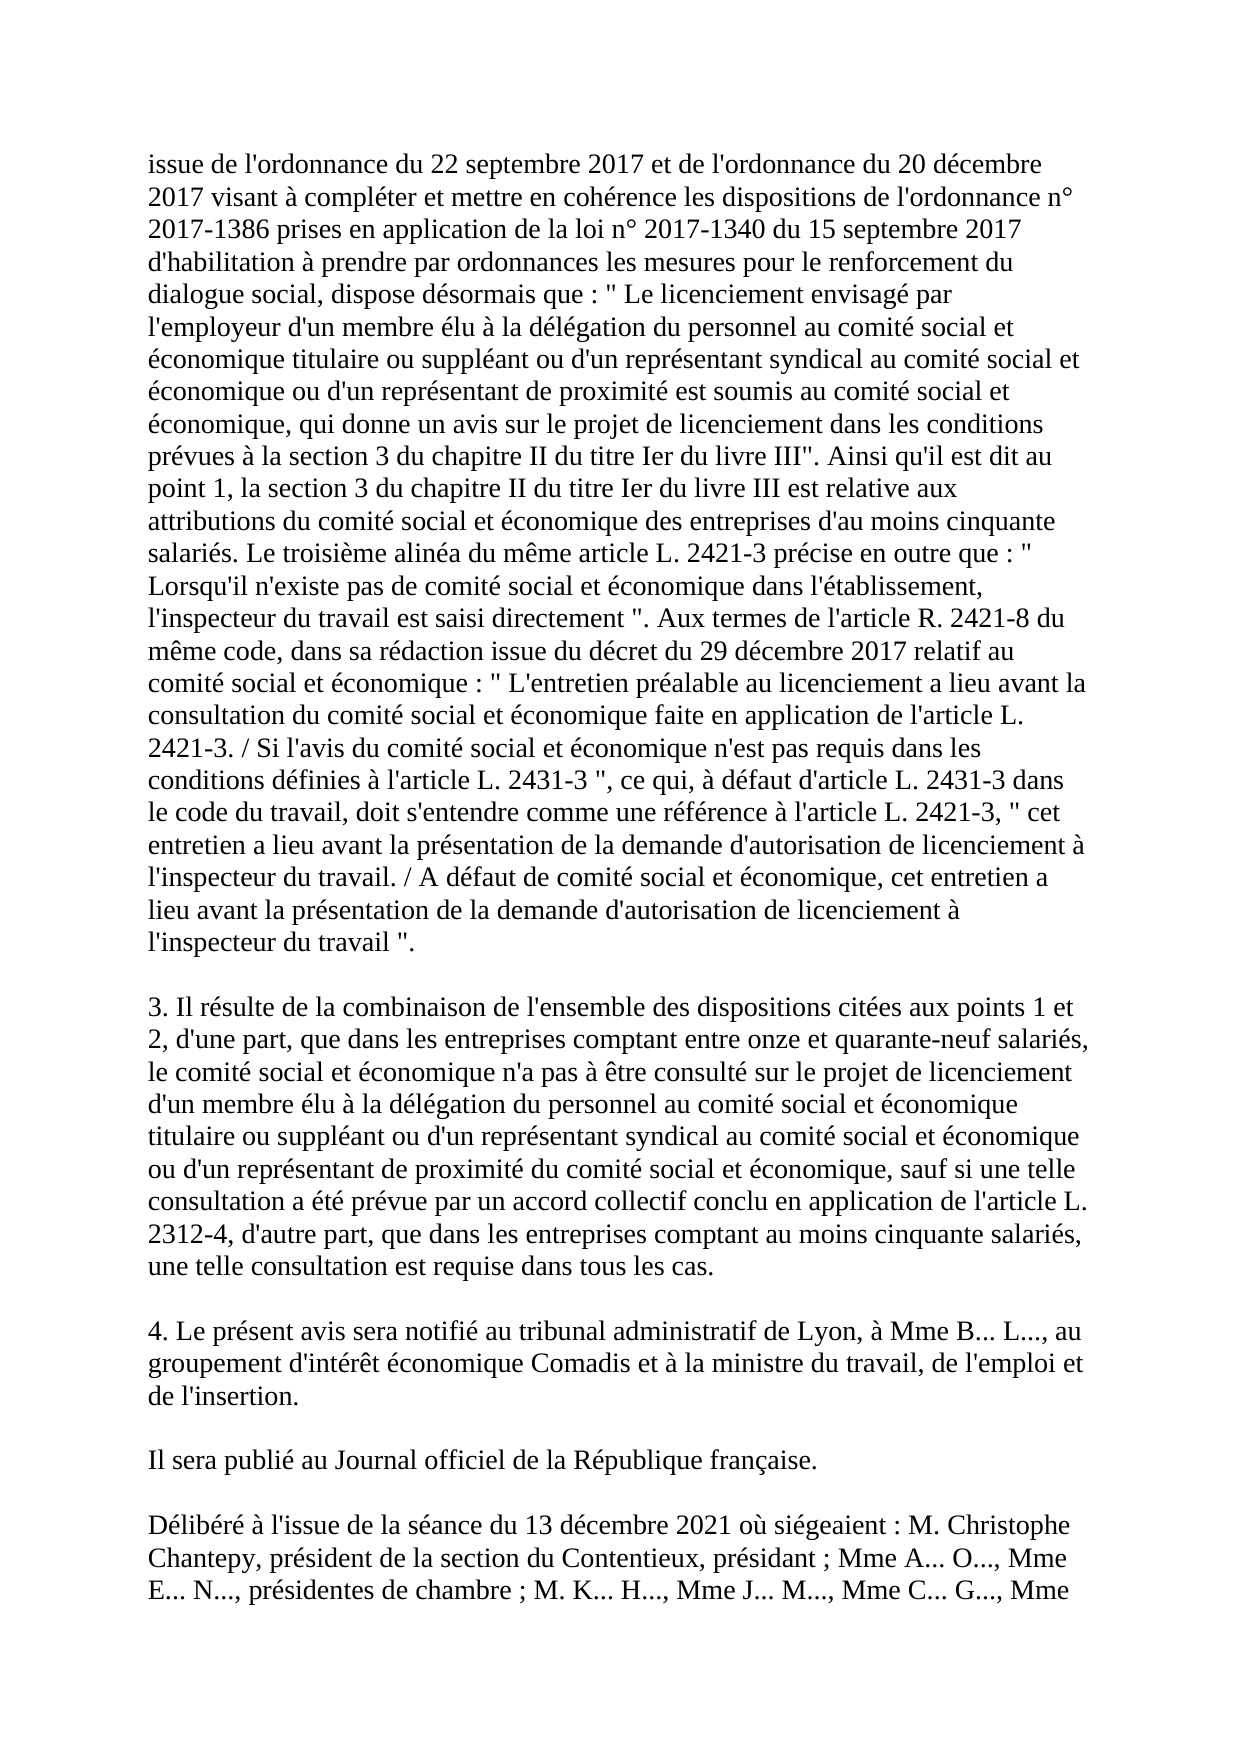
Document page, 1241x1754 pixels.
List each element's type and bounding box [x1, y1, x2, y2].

text [148, 148, 1093, 1605]
